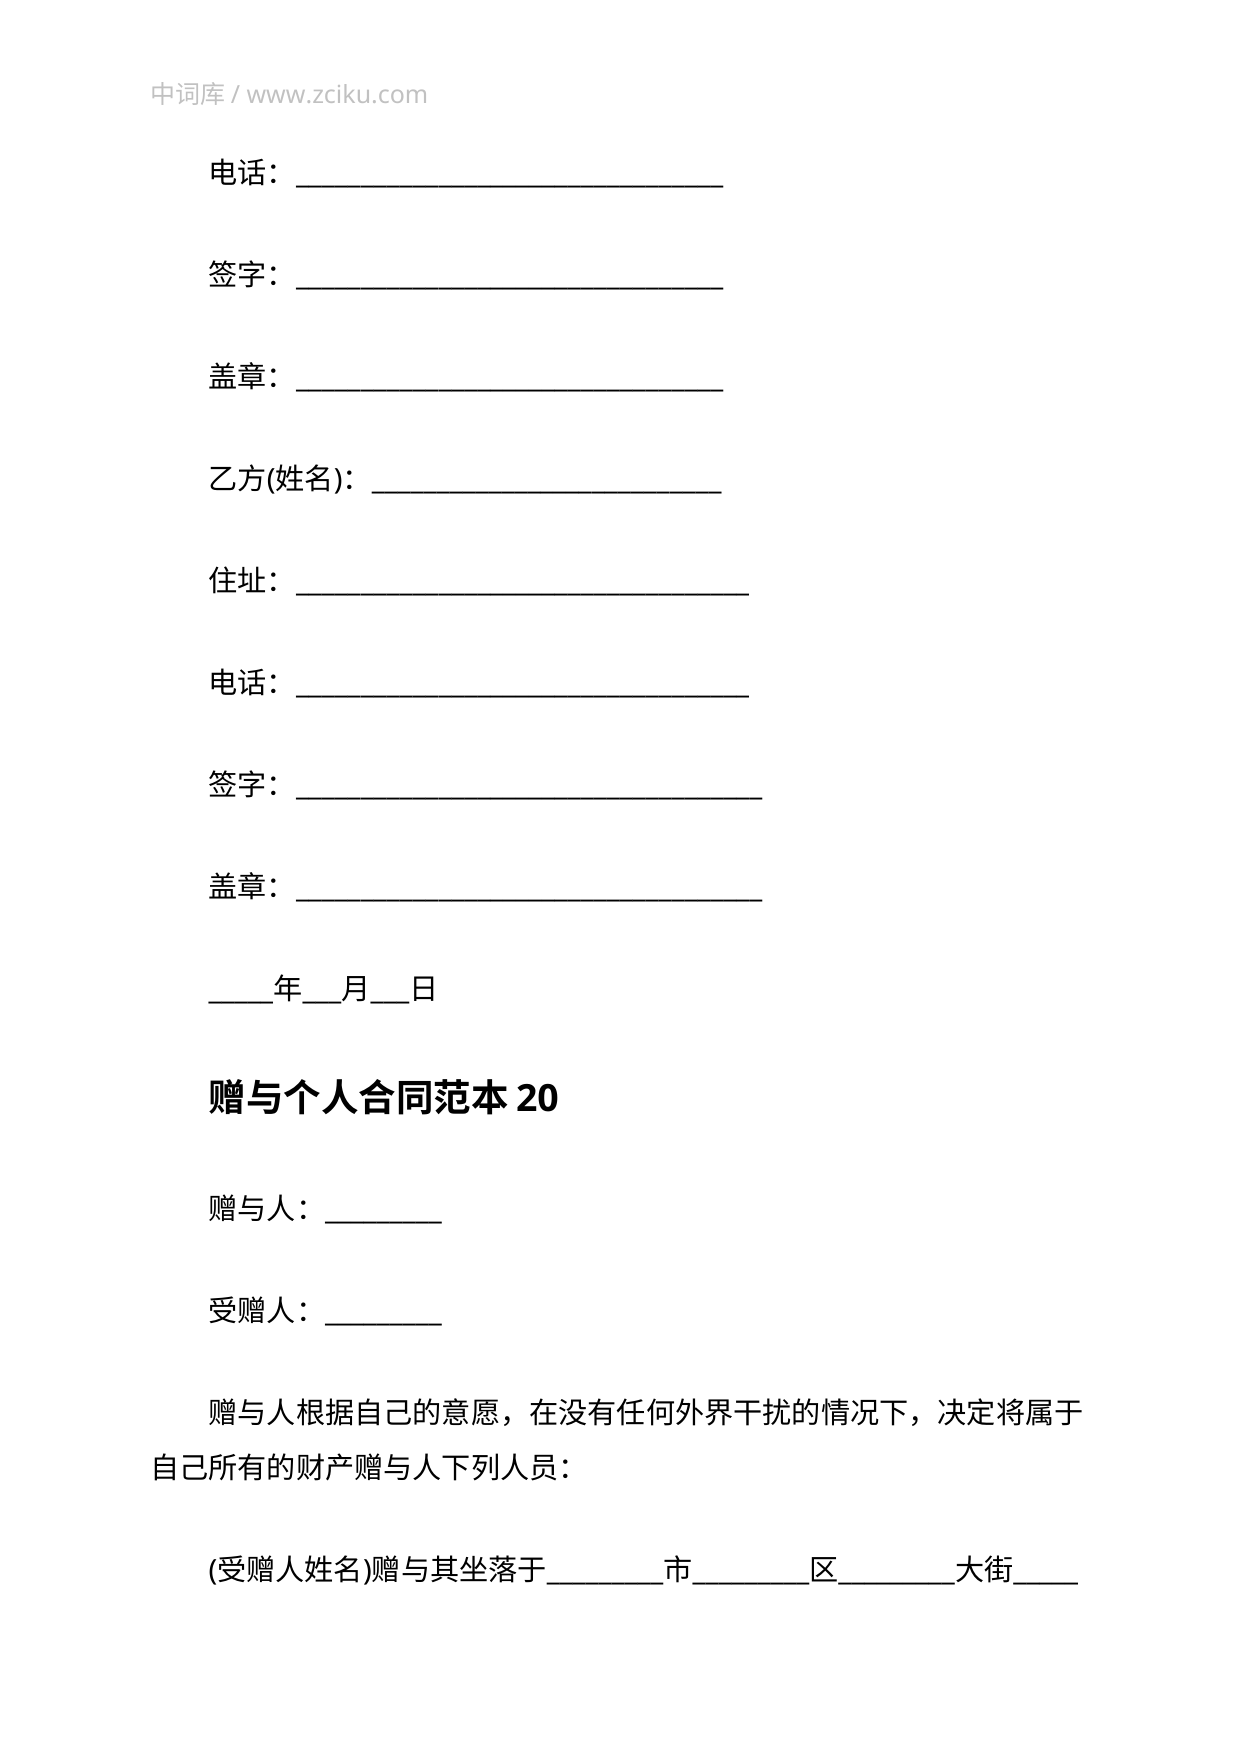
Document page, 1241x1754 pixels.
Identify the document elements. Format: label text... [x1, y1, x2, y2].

text 乙方(姓名)：___________________________ [150, 456, 1090, 498]
text 赠与人：_________ [150, 1185, 1090, 1228]
text _____年___月___日 [150, 966, 1090, 1008]
text 签字：____________________________________ [150, 762, 1090, 804]
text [150, 1546, 1090, 1588]
text 签字：_________________________________ [150, 252, 1090, 294]
text 受赠人：_________ [150, 1287, 1090, 1330]
text 赠与人根据自己的意愿，在没有任何外界干扰的情况下，决定将属于自己所有的财产赠与人下列人员： [150, 1389, 1090, 1487]
text 住址：___________________________________ [150, 558, 1090, 600]
text 盖章：____________________________________ [150, 864, 1090, 906]
text 电话：___________________________________ [150, 660, 1090, 702]
text 盖章：_________________________________ [150, 354, 1090, 396]
text 电话：_________________________________ [150, 150, 1090, 192]
text 赠与个人合同范本20 [150, 1068, 1090, 1122]
